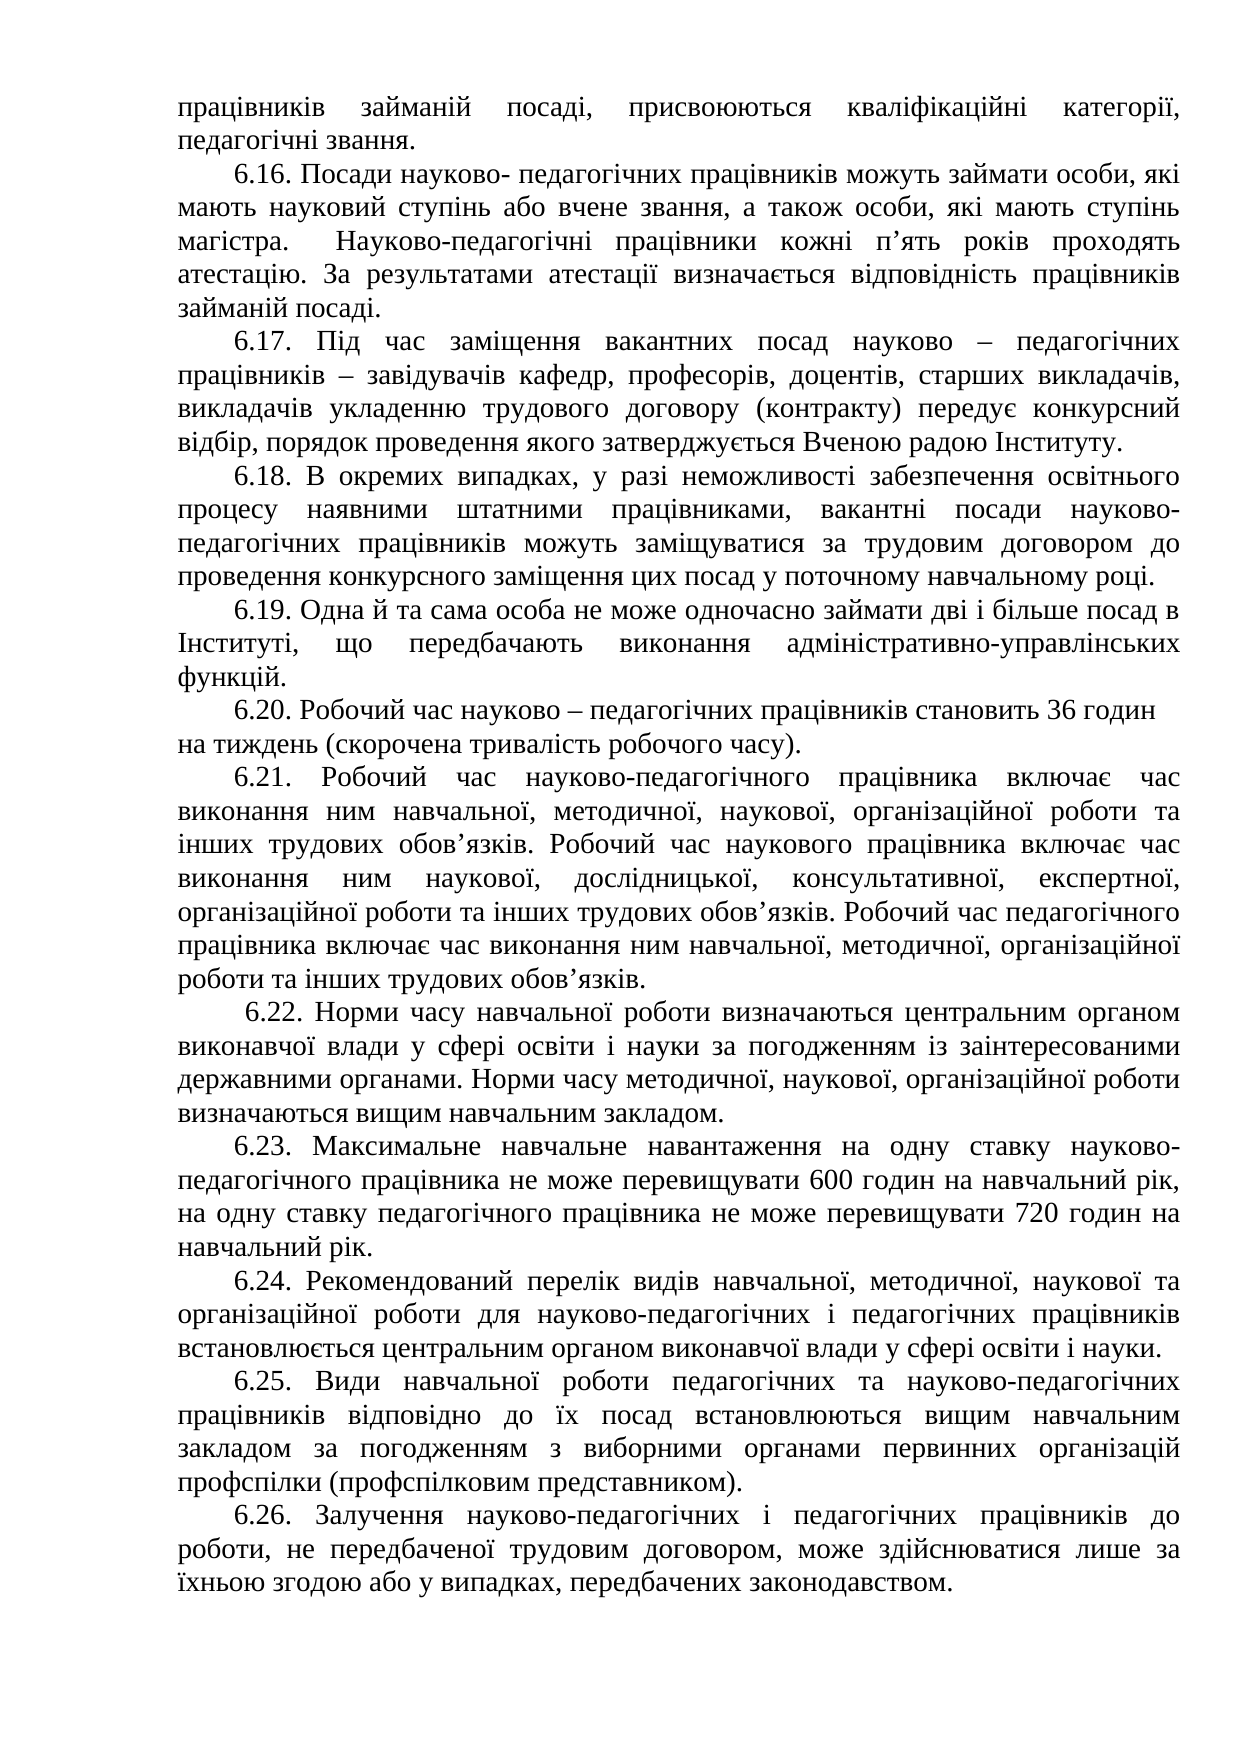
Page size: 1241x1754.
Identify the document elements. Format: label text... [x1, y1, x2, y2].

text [177, 89, 1181, 156]
text 6.19. Одна й та сама особа не може одночасно займати дві і більше посад в Інституті, що передбачають виконання адміністративно-управлінських функцій. [177, 592, 1181, 692]
text 6.16. Посади науково- педагогічних працівників можуть займати особи, які мають науковий ступінь або вчене звання, а також особи, які мають ступінь магістра. Науково-педагогічні працівники кожні п’ять років проходять атестацію. За результатами атестації визначається відповідність працівників займаній посаді. [177, 156, 1181, 323]
text 6.24. Рекомендований перелік видів навчальної, методичної, наукової та організаційної роботи для науково-педагогічних і педагогічних працівників встановлюється центральним органом виконавчої влади у сфері освіти і науки. [177, 1263, 1181, 1363]
text 6.25. Види навчальної роботи педагогічних та науково-педагогічних працівників відповідно до їх посад встановлюються вищим навчальним закладом за погодженням з виборними органами первинних організацій профспілки (профспілковим представником). [177, 1363, 1181, 1497]
text 6.26. Залучення науково-педагогічних і педагогічних працівників до роботи, не передбаченої трудовим договором, може здійснюватися лише за їхньою згодою або у випадках, передбачених законодавством. [177, 1497, 1181, 1598]
text 6.23. Максимальне навчальне навантаження на одну ставку науково-педагогічного працівника не може перевищувати 600 годин на навчальний рік, на одну ставку педагогічного працівника не може перевищувати 720 годин на навчальний рік. [177, 1128, 1181, 1263]
text 6.22. Норми часу навчальної роботи визначаються центральним органом виконавчої влади у сфері освіти і науки за погодженням із заінтересованими державними органами. Норми часу методичної, наукової, організаційної роботи визначаються вищим навчальним закладом. [177, 994, 1181, 1128]
text 6.20. Робочий час науково – педагогічних працівників становить 36 годин на тиждень (скорочена тривалість робочого часу). [177, 692, 1181, 759]
text 6.21. Робочий час науково-педагогічного працівника включає час виконання ним навчальної, методичної, наукової, організаційної роботи та інших трудових обов’язків. Робочий час наукового працівника включає час виконання ним наукової, дослідницької, консультативної, експертної, організаційної роботи та інших трудових обов’язків. Робочий час педагогічного працівника включає час виконання ним навчальної, методичної, організаційної роботи та інших трудових обов’язків. [177, 759, 1181, 994]
text 6.18. В окремих випадках, у разі неможливості забезпечення освітнього процесу наявними штатними працівниками, вакантні посади науково- педагогічних працівників можуть заміщуватися за трудовим договором до проведення конкурсного заміщення цих посад у поточному навчальному році. [177, 458, 1181, 592]
text 6.17. Під час заміщення вакантних посад науково – педагогічних працівників – завідувачів кафедр, професорів, доцентів, старших викладачів, викладачів укладенню трудового договору (контракту) передує конкурсний відбір, порядок проведення якого затверджується Вченою радою Інституту. [177, 323, 1181, 458]
